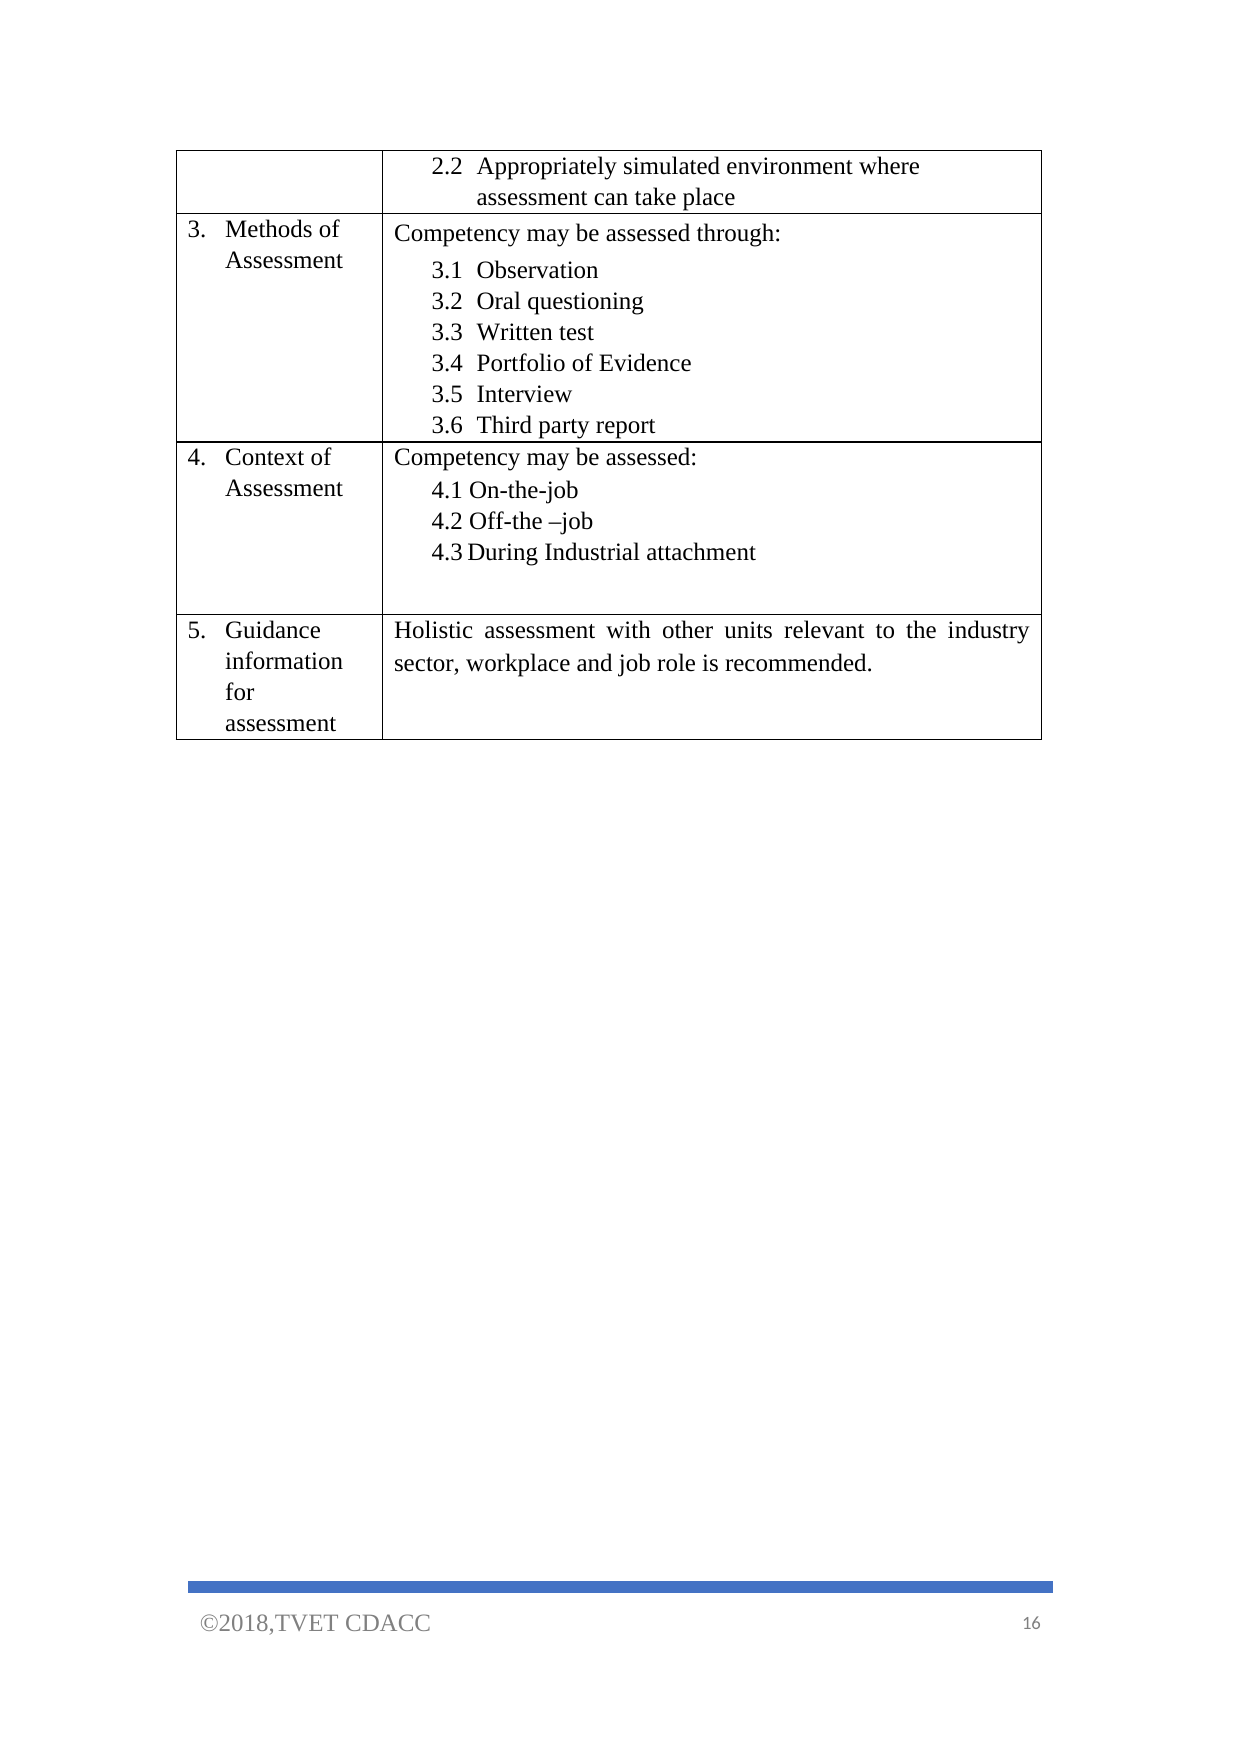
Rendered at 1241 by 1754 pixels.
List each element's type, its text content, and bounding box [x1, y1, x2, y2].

table_cell Competency may be assessed through: Observation Oral questioning Written test Portfolio of Evidence Interview Third party report [383, 214, 1041, 441]
table_cell Holistic assessment with other units relevant to the industry sector, workplace and job role is recommended. [383, 615, 1041, 739]
table_cell Guidance information for assessment [177, 615, 382, 739]
table_cell Methods of Assessment [177, 214, 382, 441]
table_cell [383, 151, 1041, 213]
table_cell Context of Assessment [177, 443, 382, 614]
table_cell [177, 151, 382, 213]
table_cell Competency may be assessed: On-the-job Off-the –job During Industrial attachment [383, 443, 1041, 614]
